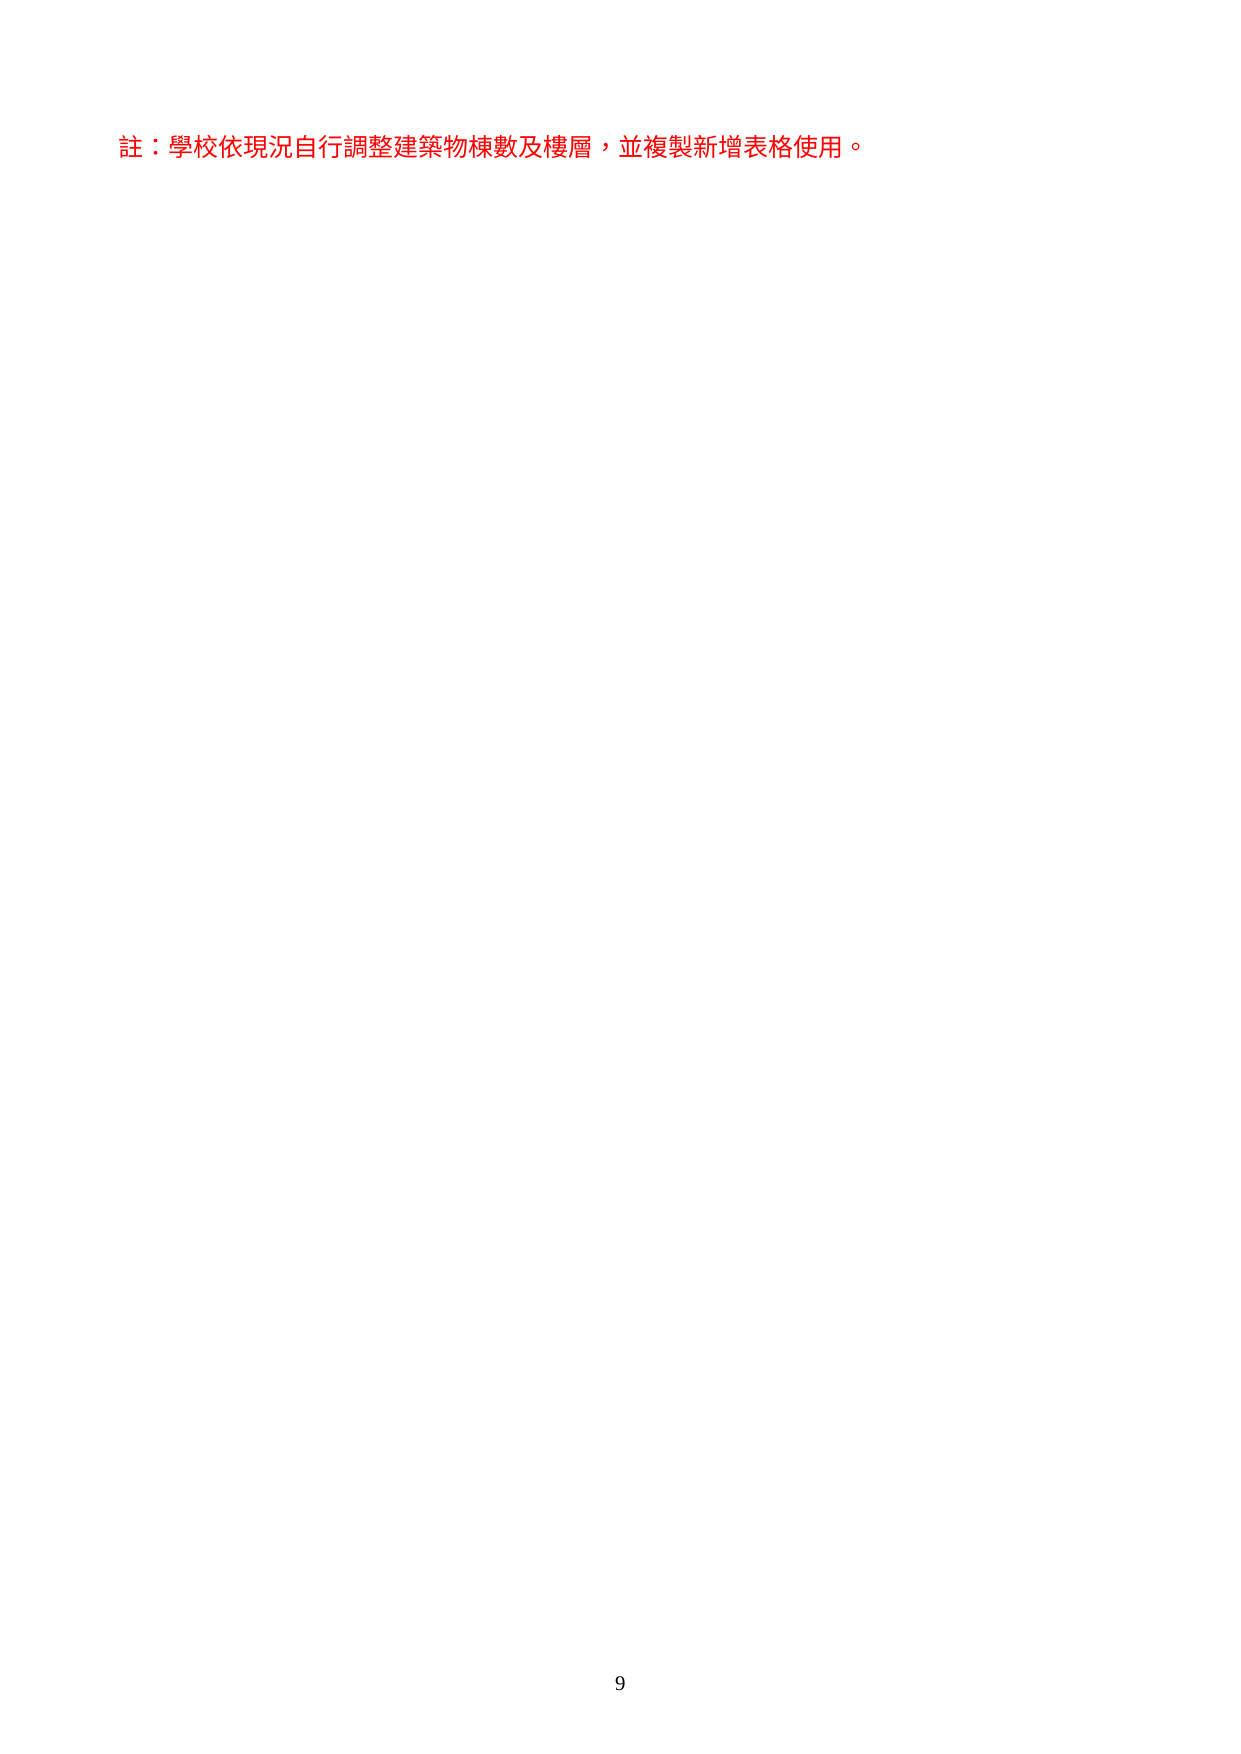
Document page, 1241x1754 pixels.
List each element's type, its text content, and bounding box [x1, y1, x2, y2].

text 註：學校依現況自行調整建築物棟數及樓層，並複製新增表格使用。 [118, 127, 1122, 163]
